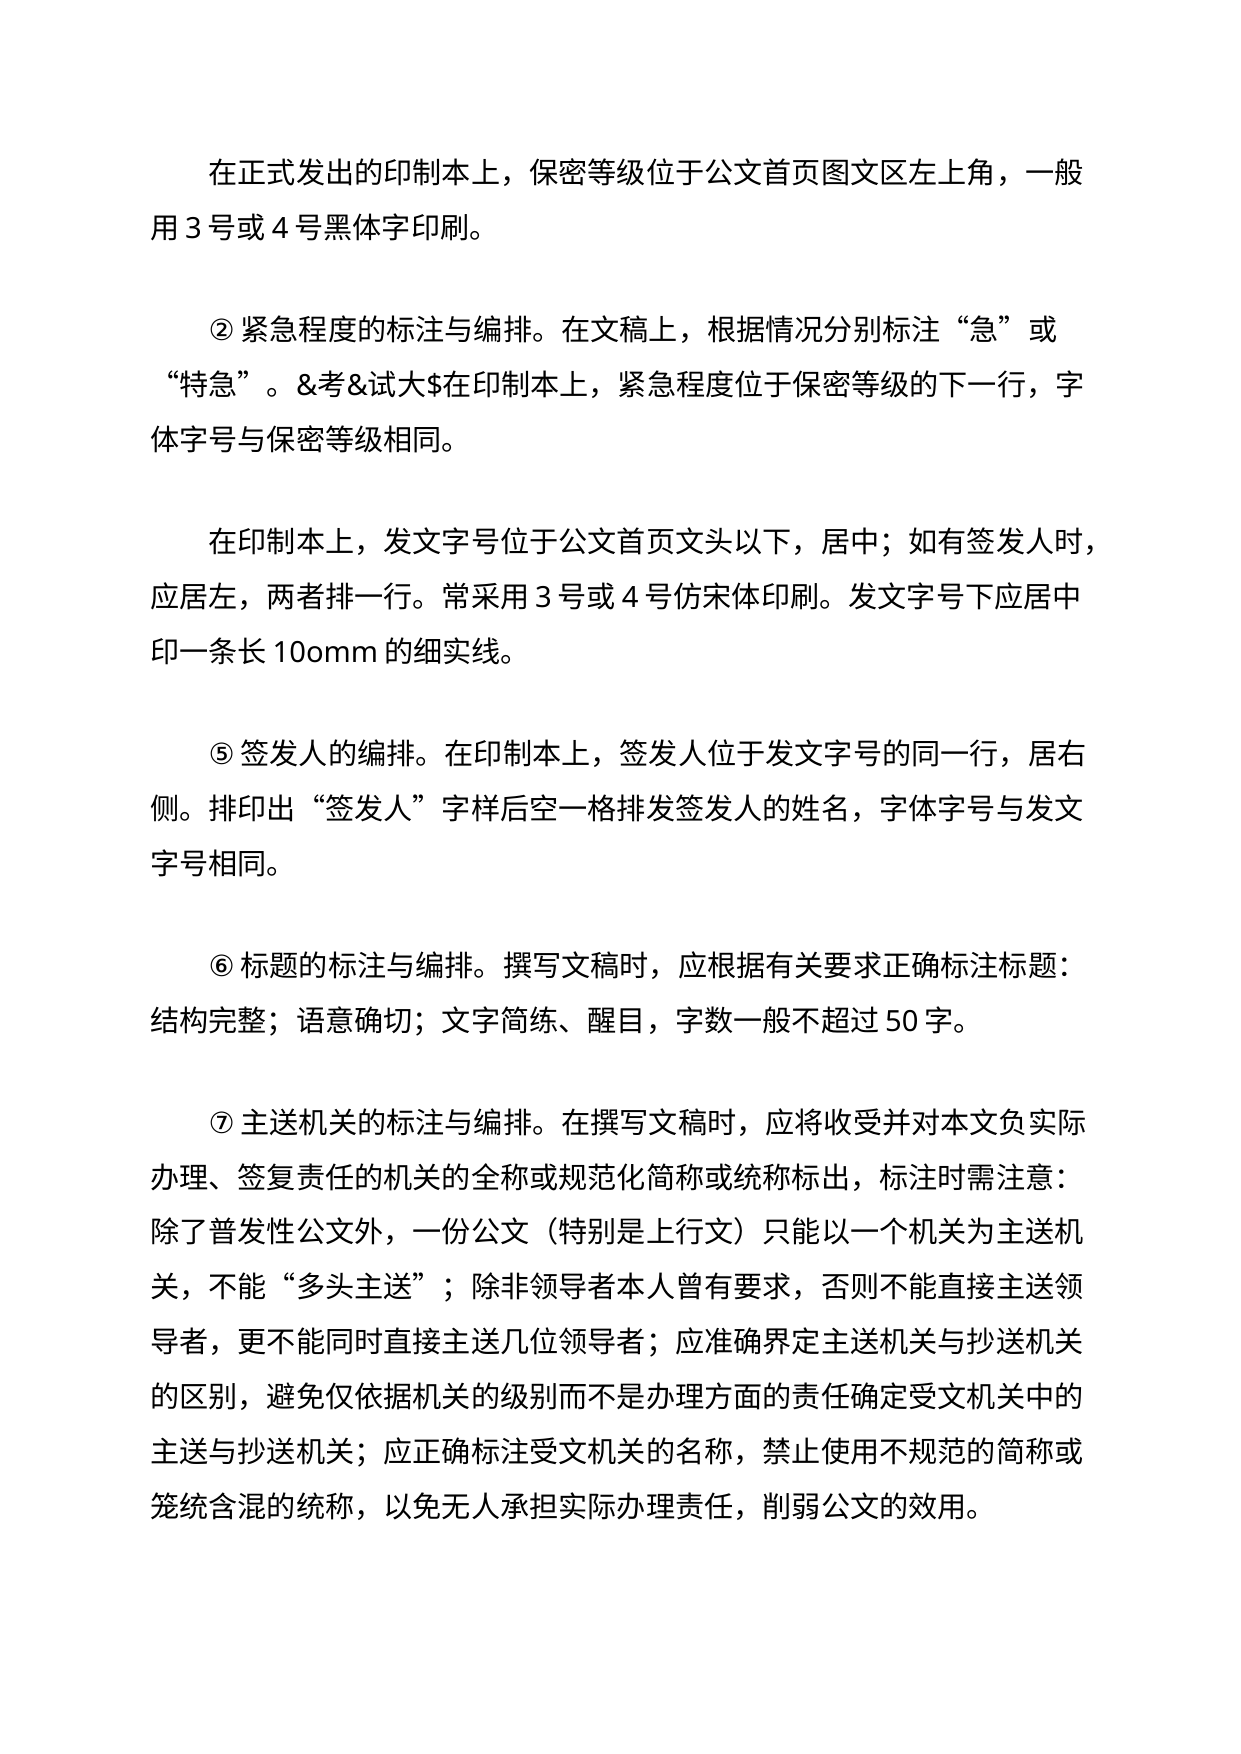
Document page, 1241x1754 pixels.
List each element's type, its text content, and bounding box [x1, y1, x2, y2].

text ②紧急程度的标注与编排。在文稿上，根据情况分别标注“急”或“特急”。&考&试大$在印制本上，紧急程度位于保密等级的下一行，字体字号与保密等级相同。 [150, 307, 1090, 459]
text 在印制本上，发文字号位于公文首页文头以下，居中；如有签发人时，应居左，两者排一行。常采用3号或4号仿宋体印刷。发文字号下应居中印一条长10omm的细实线。 [150, 519, 1090, 671]
text ⑥标题的标注与编排。撰写文稿时，应根据有关要求正确标注标题：结构完整；语意确切；文字简练、醒目，字数一般不超过50字。 [150, 942, 1090, 1039]
text 在正式发出的印制本上，保密等级位于公文首页图文区左上角，一般用3号或4号黑体字印刷。 [150, 150, 1090, 247]
text ⑤签发人的编排。在印制本上，签发人位于发文字号的同一行，居右侧。排印出“签发人”字样后空一格排发签发人的姓名，字体字号与发文字号相同。 [150, 731, 1090, 883]
text ⑦主送机关的标注与编排。在撰写文稿时，应将收受并对本文负实际办理、签复责任的机关的全称或规范化简称或统称标出，标注时需注意：除了普发性公文外，一份公文（特别是上行文）只能以一个机关为主送机关，不能“多头主送”；除非领导者本人曾有要求，否则不能直接主送领导者，更不能同时直接主送几位领导者；应准确界定主送机关与抄送机关的区别，避免仅依据机关的级别而不是办理方面的责任确定受文机关中的主送与抄送机关；应正确标注受文机关的名称，禁止使用不规范的简称或笼统含混的统称，以免无人承担实际办理责任，削弱公文的效用。 [150, 1099, 1090, 1526]
